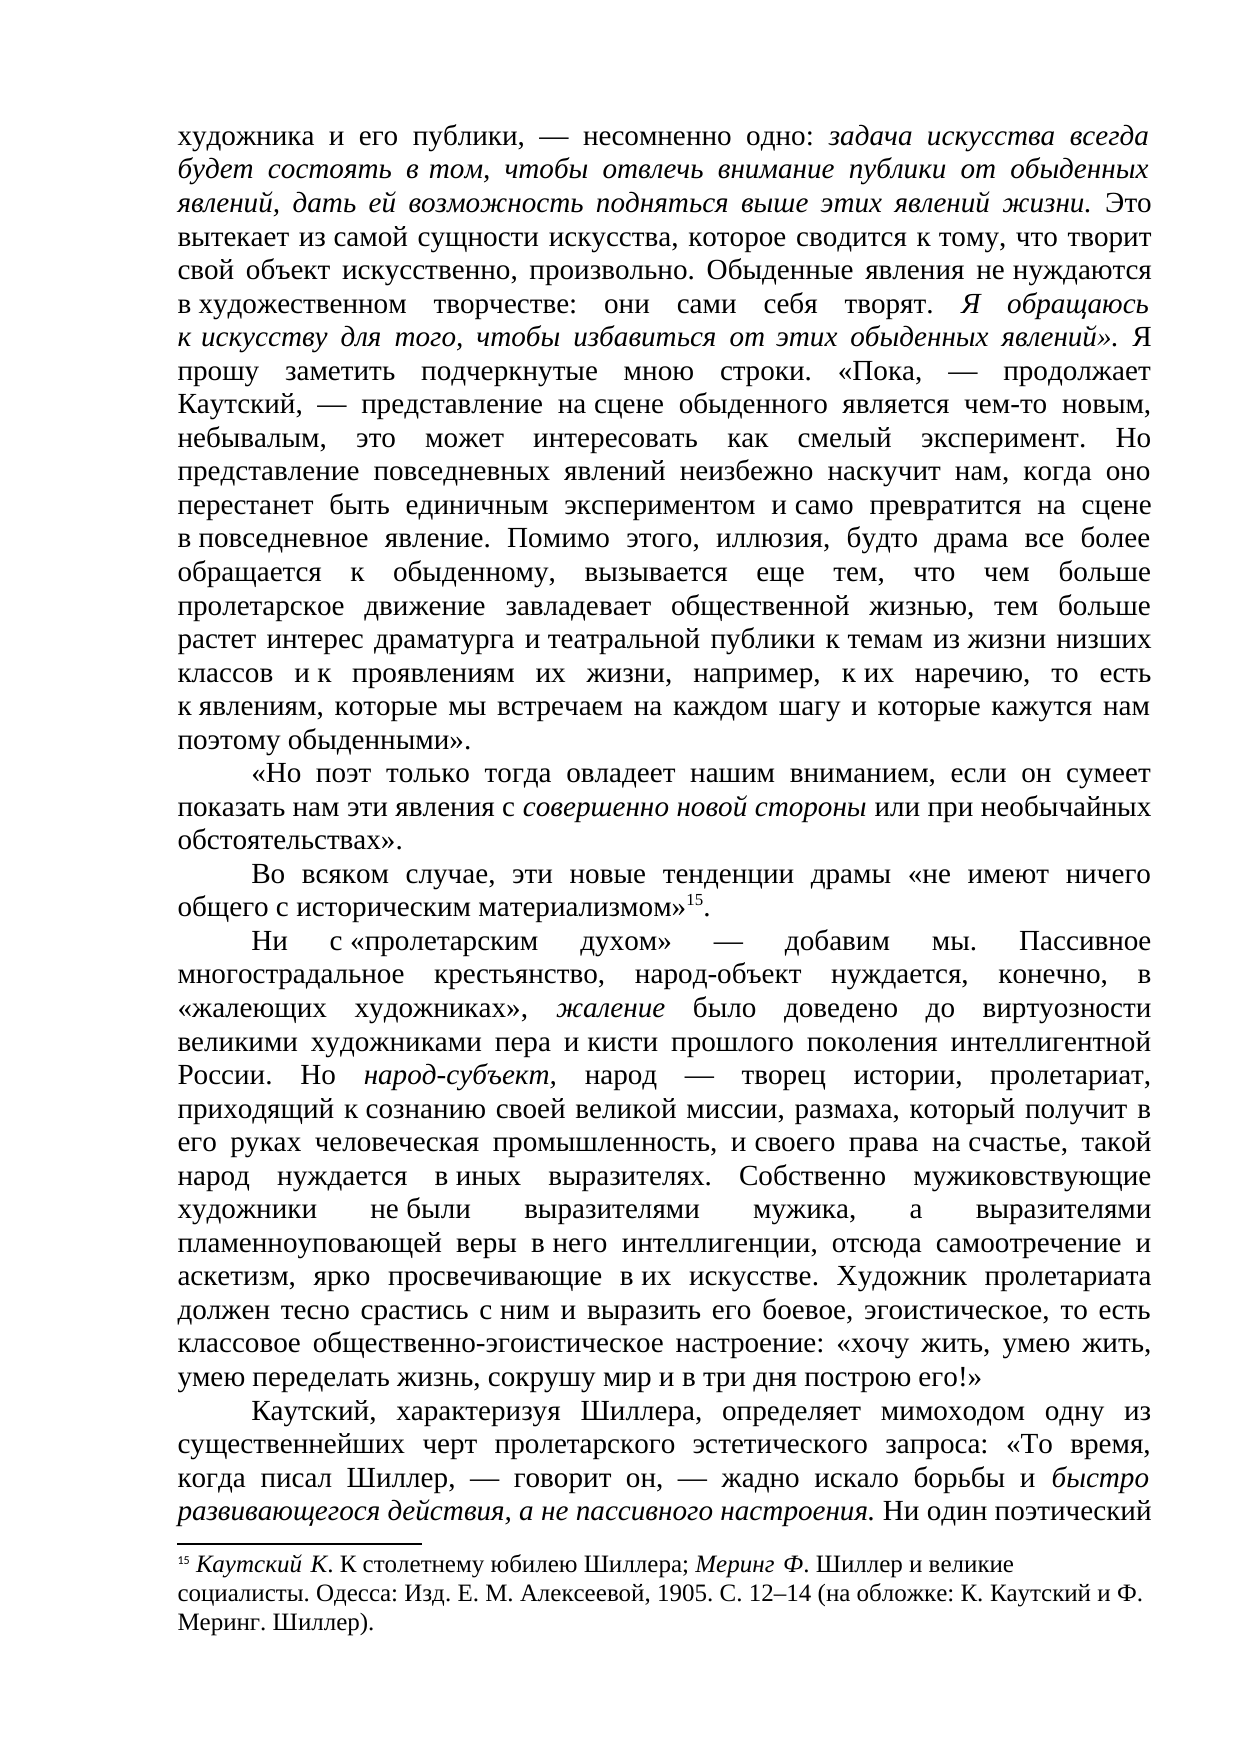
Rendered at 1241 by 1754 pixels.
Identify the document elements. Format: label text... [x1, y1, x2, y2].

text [177, 118, 1152, 755]
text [177, 1393, 1152, 1527]
text Ни с «пролетарским духом» — добавим мы. Пассивное многострадальное крестьянство, народ-объект нуждается, конечно, в «жалеющих художниках», жаление было доведено до виртуозности великими художниками пера и кисти прошлого поколения интеллигентной России. Но народ-субъект, народ — творец истории, пролетариат, приходящий к сознанию своей великой миссии, размаха, который получит в его руках человеческая промышленность, и своего права на счастье, такой народ нуждается в иных выразителях. Собственно мужиковствующие художники не были выразителями мужика, а выразителями пламенноуповающей веры в него интеллигенции, отсюда самоотречение и аскетизм, ярко просвечивающие в их искусстве. Художник пролетариата должен тесно срастись с ним и выразить его боевое, эгоистическое, то есть классовое общественно-эгоистическое настроение: «хочу жить, умею жить, умею переделать жизнь, сокрушу мир и в три дня построю его!» [177, 923, 1152, 1393]
text Во всяком случае, эти новые тенденции драмы «не имеют ничего общего с историческим материализмом». [177, 856, 1152, 923]
text «Но поэт только тогда овладеет нашим вниманием, если он сумеет показать нам эти явления с совершенно новой стороны или при необычайных обстоятельствах». [177, 755, 1152, 856]
